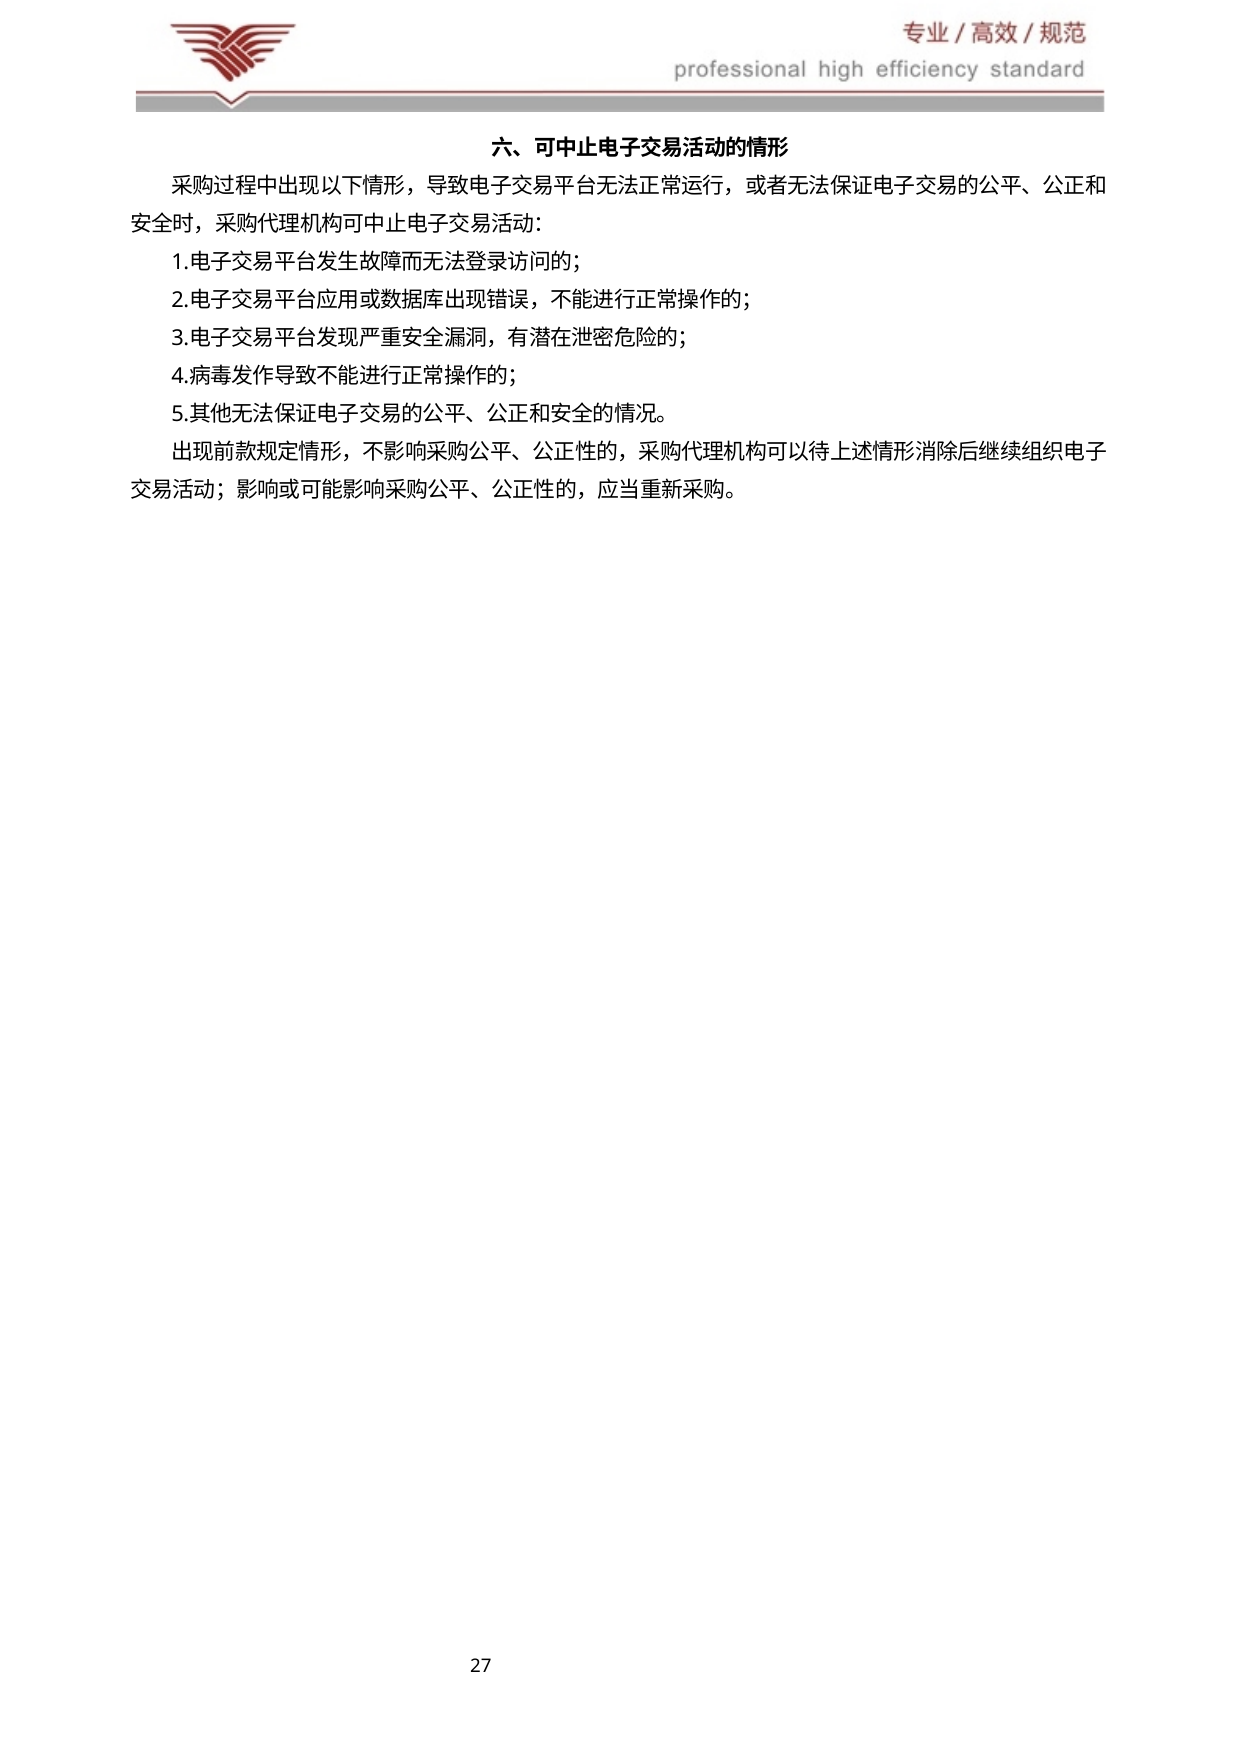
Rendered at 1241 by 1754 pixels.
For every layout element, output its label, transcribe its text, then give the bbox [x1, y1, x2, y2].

text 5.其他无法保证电子交易的公平、公正和安全的情况。 [130, 396, 1110, 428]
picture [135, 0, 1105, 112]
text 1.电子交易平台发生故障而无法登录访问的； [130, 244, 1110, 275]
text 4.病毒发作导致不能进行正常操作的； [130, 358, 1110, 390]
text 出现前款规定情形，不影响采购公平、公正性的，采购代理机构可以待上述情形消除后继续组织电子交易活动；影响或可能影响采购公平、公正性的，应当重新采购。 [130, 434, 1110, 504]
text 2.电子交易平台应用或数据库出现错误，不能进行正常操作的； [130, 282, 1110, 313]
text 3.电子交易平台发现严重安全漏洞，有潜在泄密危险的； [130, 320, 1110, 352]
text 六、可中止电子交易活动的情形 [130, 130, 1110, 162]
text 采购过程中出现以下情形，导致电子交易平台无法正常运行，或者无法保证电子交易的公平、公正和安全时，采购代理机构可中止电子交易活动： [130, 168, 1110, 237]
